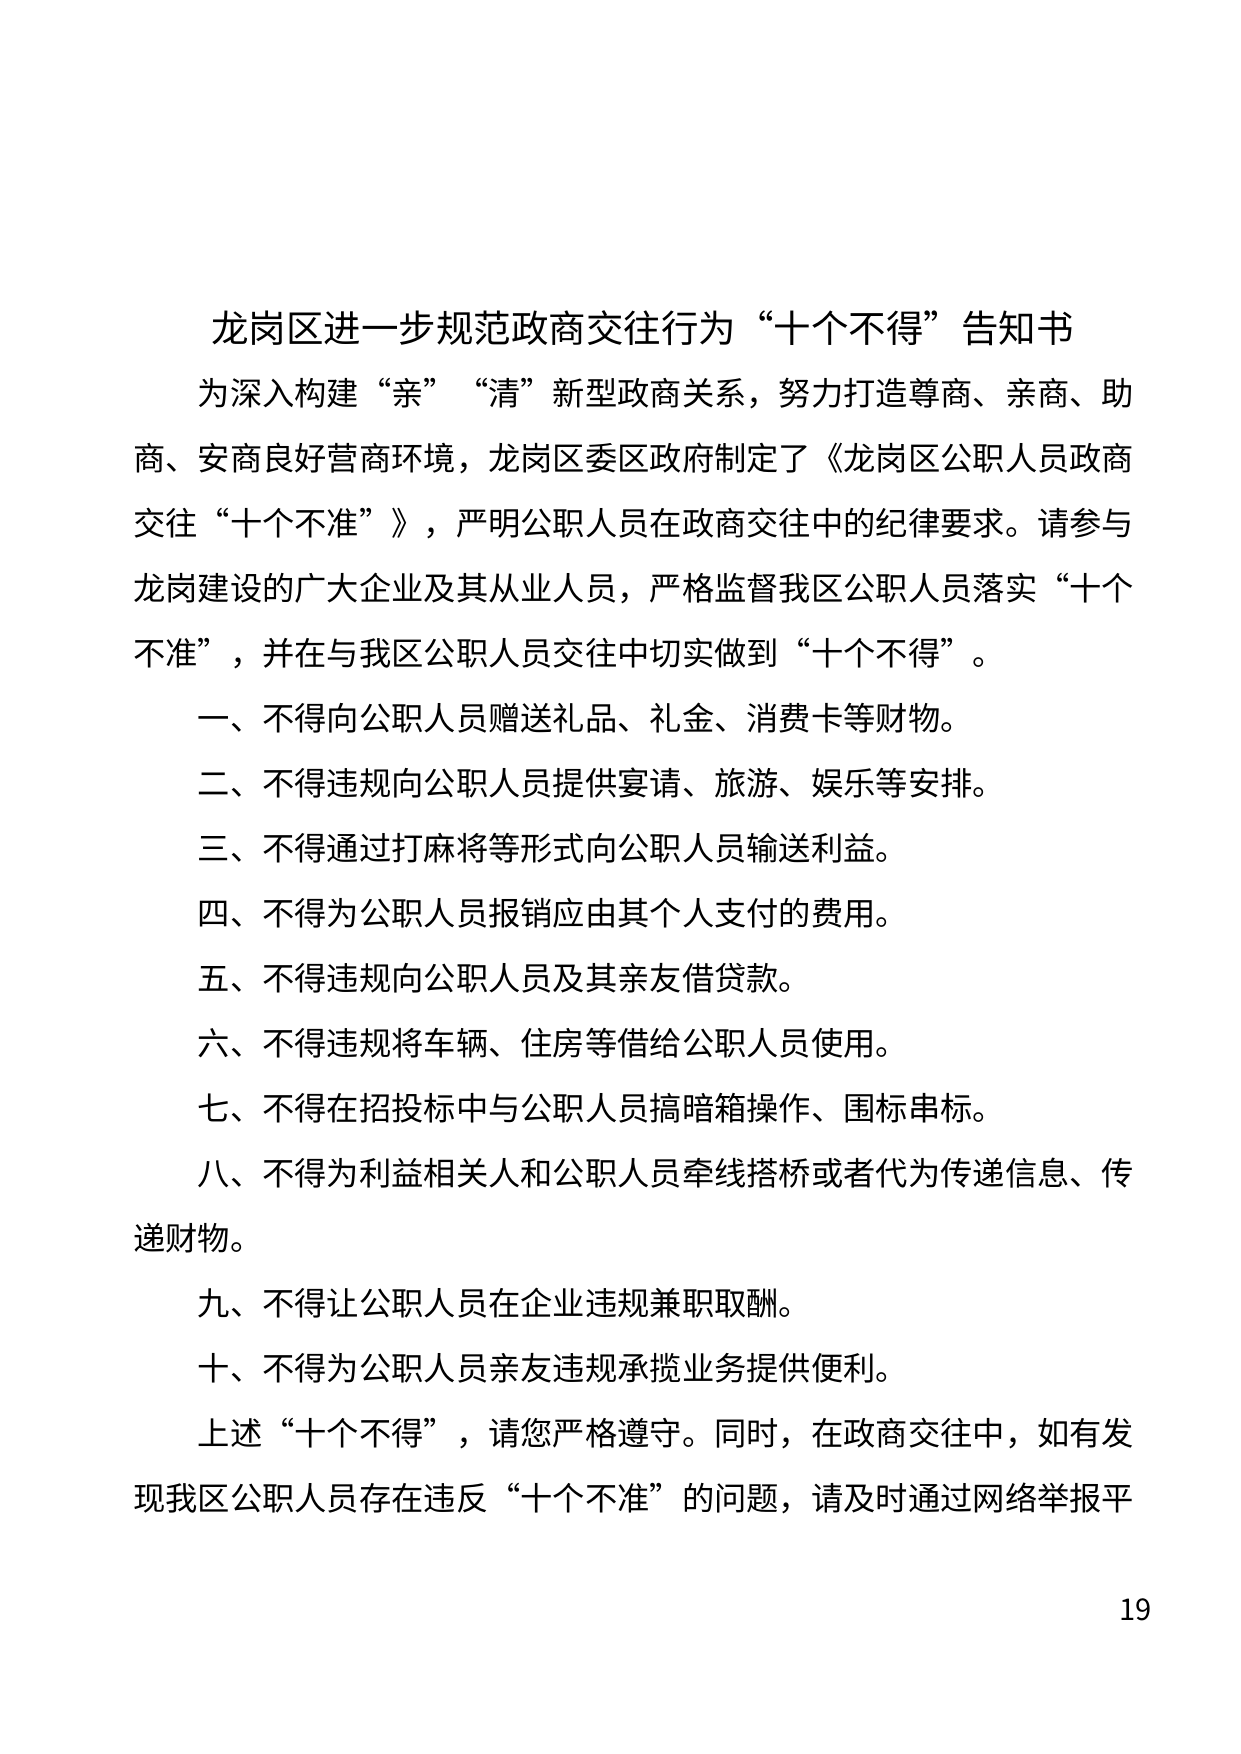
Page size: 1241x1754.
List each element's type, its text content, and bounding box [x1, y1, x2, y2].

text 五、不得违规向公职人员及其亲友借贷款。 [133, 944, 1152, 1009]
text 十、不得为公职人员亲友违规承揽业务提供便利。 [133, 1334, 1152, 1399]
text 七、不得在招投标中与公职人员搞暗箱操作、围标串标。 [133, 1074, 1152, 1139]
text 八、不得为利益相关人和公职人员牵线搭桥或者代为传递信息、传递财物。 [133, 1139, 1152, 1269]
text 四、不得为公职人员报销应由其个人支付的费用。 [133, 879, 1152, 944]
text 六、不得违规将车辆、住房等借给公职人员使用。 [133, 1009, 1152, 1074]
text 为深入构建“亲”“清”新型政商关系，努力打造尊商、亲商、助商、安商良好营商环境，龙岗区委区政府制定了《龙岗区公职人员政商交往“十个不准”》，严明公职人员在政商交往中的纪律要求。请参与龙岗建设的广大企业及其从业人员，严格监督我区公职人员落实“十个不准”，并在与我区公职人员交往中切实做到“十个不得”。 [133, 359, 1152, 684]
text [133, 1399, 1152, 1529]
text 二、不得违规向公职人员提供宴请、旅游、娱乐等安排。 [133, 749, 1152, 814]
text 一、不得向公职人员赠送礼品、礼金、消费卡等财物。 [133, 684, 1152, 749]
text 三、不得通过打麻将等形式向公职人员输送利益。 [133, 814, 1152, 879]
text 九、不得让公职人员在企业违规兼职取酬。 [133, 1269, 1152, 1334]
text 龙岗区进一步规范政商交往行为“十个不得”告知书 [133, 294, 1152, 359]
